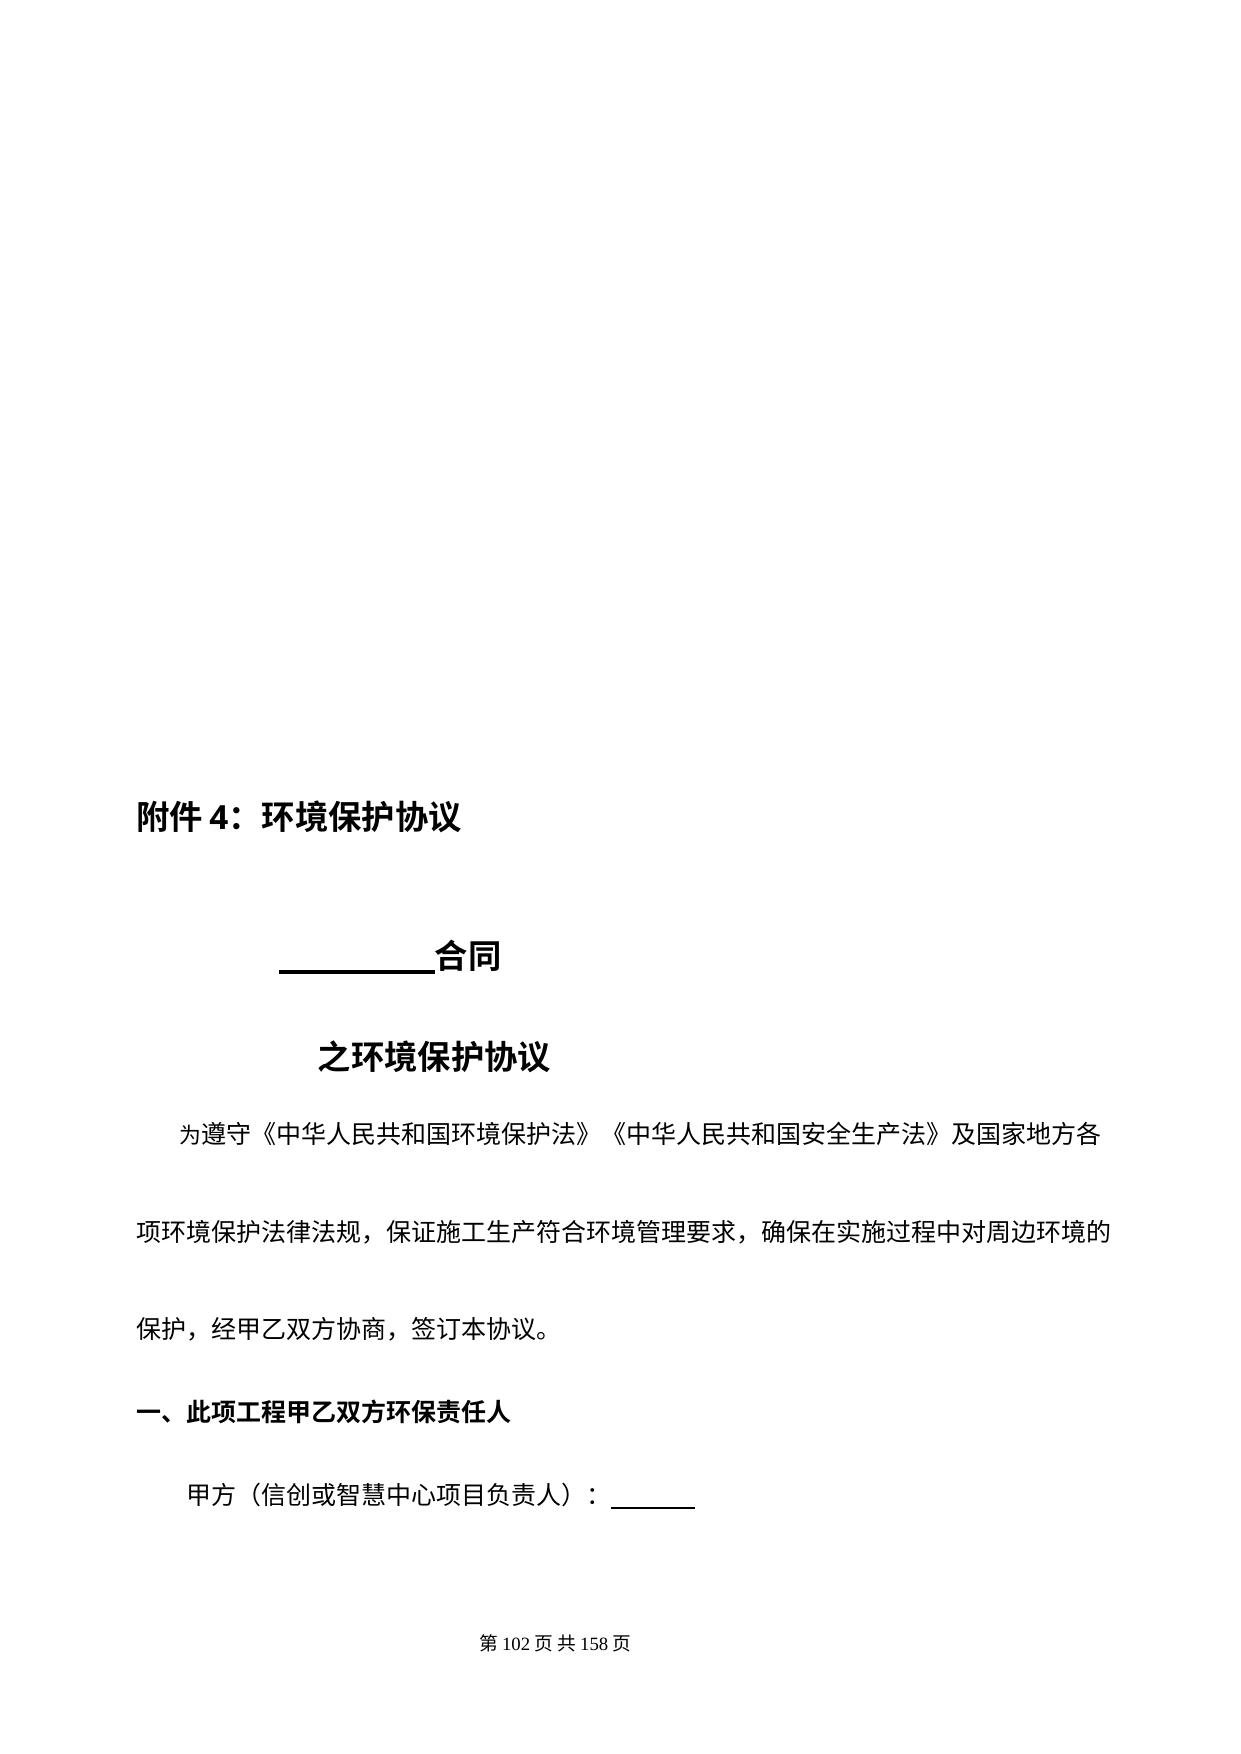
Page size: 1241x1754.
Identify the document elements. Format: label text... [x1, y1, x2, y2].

text 一、此项工程甲乙双方环保责任人 [136, 1378, 1122, 1443]
text 甲方（信创或智慧中心项目负责人）： [136, 1461, 1122, 1526]
text 为遵守《中华人民共和国环境保护法》《中华人民共和国安全生产法》及国家地方各项环境保护法律法规，保证施工生产符合环境管理要求，确保在实施过程中对周边环境的保护，经甲乙双方协商，签订本协议。 [136, 1100, 1122, 1360]
text 合同 [136, 921, 1122, 986]
text 附件4：环境保护协议 [136, 782, 1122, 847]
text 之环境保护协议 [136, 1023, 1122, 1088]
